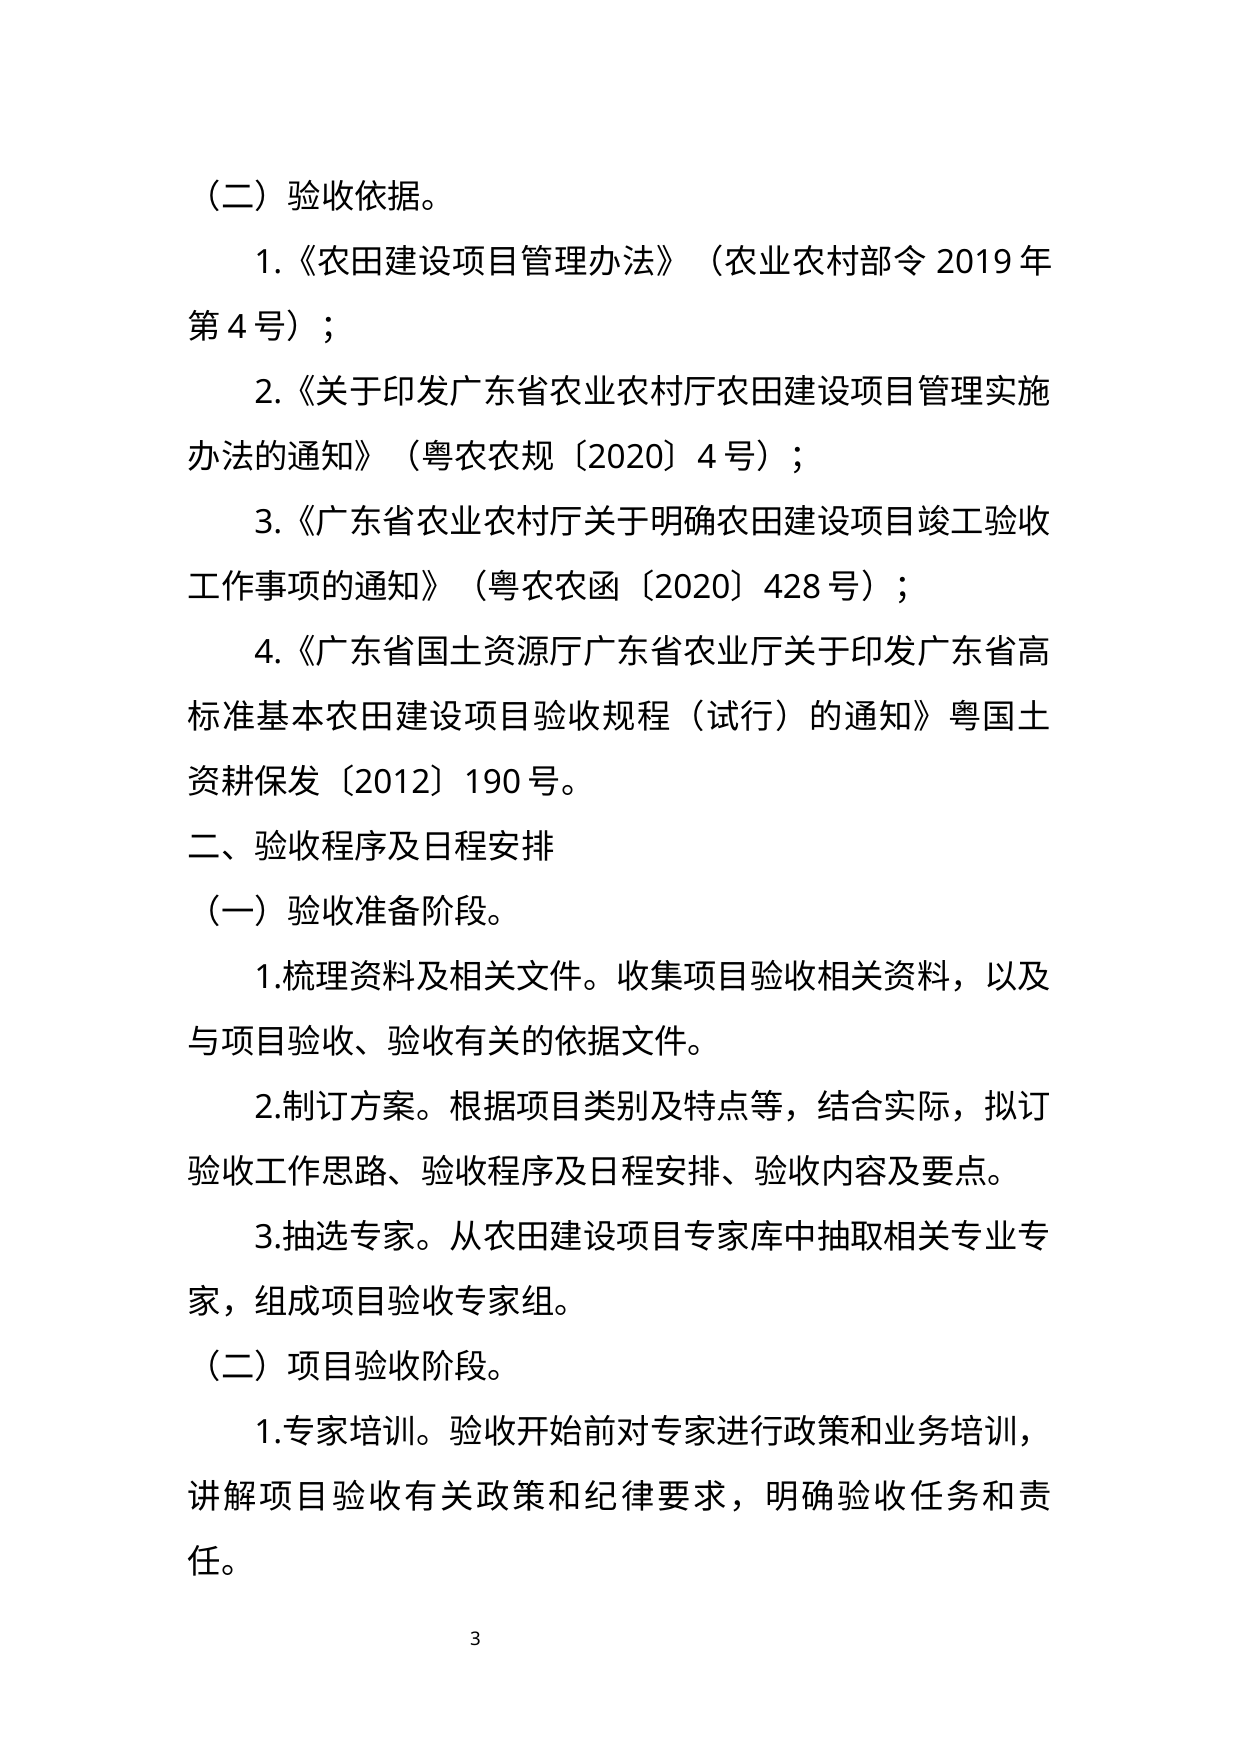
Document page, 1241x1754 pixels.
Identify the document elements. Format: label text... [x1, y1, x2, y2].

text 2.制订方案。根据项目类别及特点等，结合实际，拟订验收工作思路、验收程序及日程安排、验收内容及要点。 [187, 1072, 1053, 1202]
text 1.《农田建设项目管理办法》（农业农村部令2019年第4号）； [187, 227, 1053, 357]
subtitle （二）项目验收阶段。 [187, 1332, 1053, 1397]
text 1.梳理资料及相关文件。收集项目验收相关资料，以及与项目验收、验收有关的依据文件。 [187, 942, 1053, 1072]
text 2.《关于印发广东省农业农村厅农田建设项目管理实施办法的通知》（粤农农规〔2020〕4号）； [187, 357, 1053, 487]
subtitle （一）验收准备阶段。 [187, 877, 1053, 942]
subtitle 验收程序及日程安排 [187, 812, 1053, 877]
subtitle （二）验收依据。 [187, 162, 1053, 227]
text 4.《广东省国土资源厅广东省农业厅关于印发广东省高标准基本农田建设项目验收规程（试行）的通知》粤国土资耕保发〔2012〕190号。 [187, 617, 1053, 812]
text 1.专家培训。验收开始前对专家进行政策和业务培训，讲解项目验收有关政策和纪律要求，明确验收任务和责任。 [187, 1397, 1053, 1592]
text 3.抽选专家。从农田建设项目专家库中抽取相关专业专家，组成项目验收专家组。 [187, 1202, 1053, 1332]
text 3.《广东省农业农村厅关于明确农田建设项目竣工验收工作事项的通知》（粤农农函〔2020〕428号）； [187, 487, 1053, 617]
